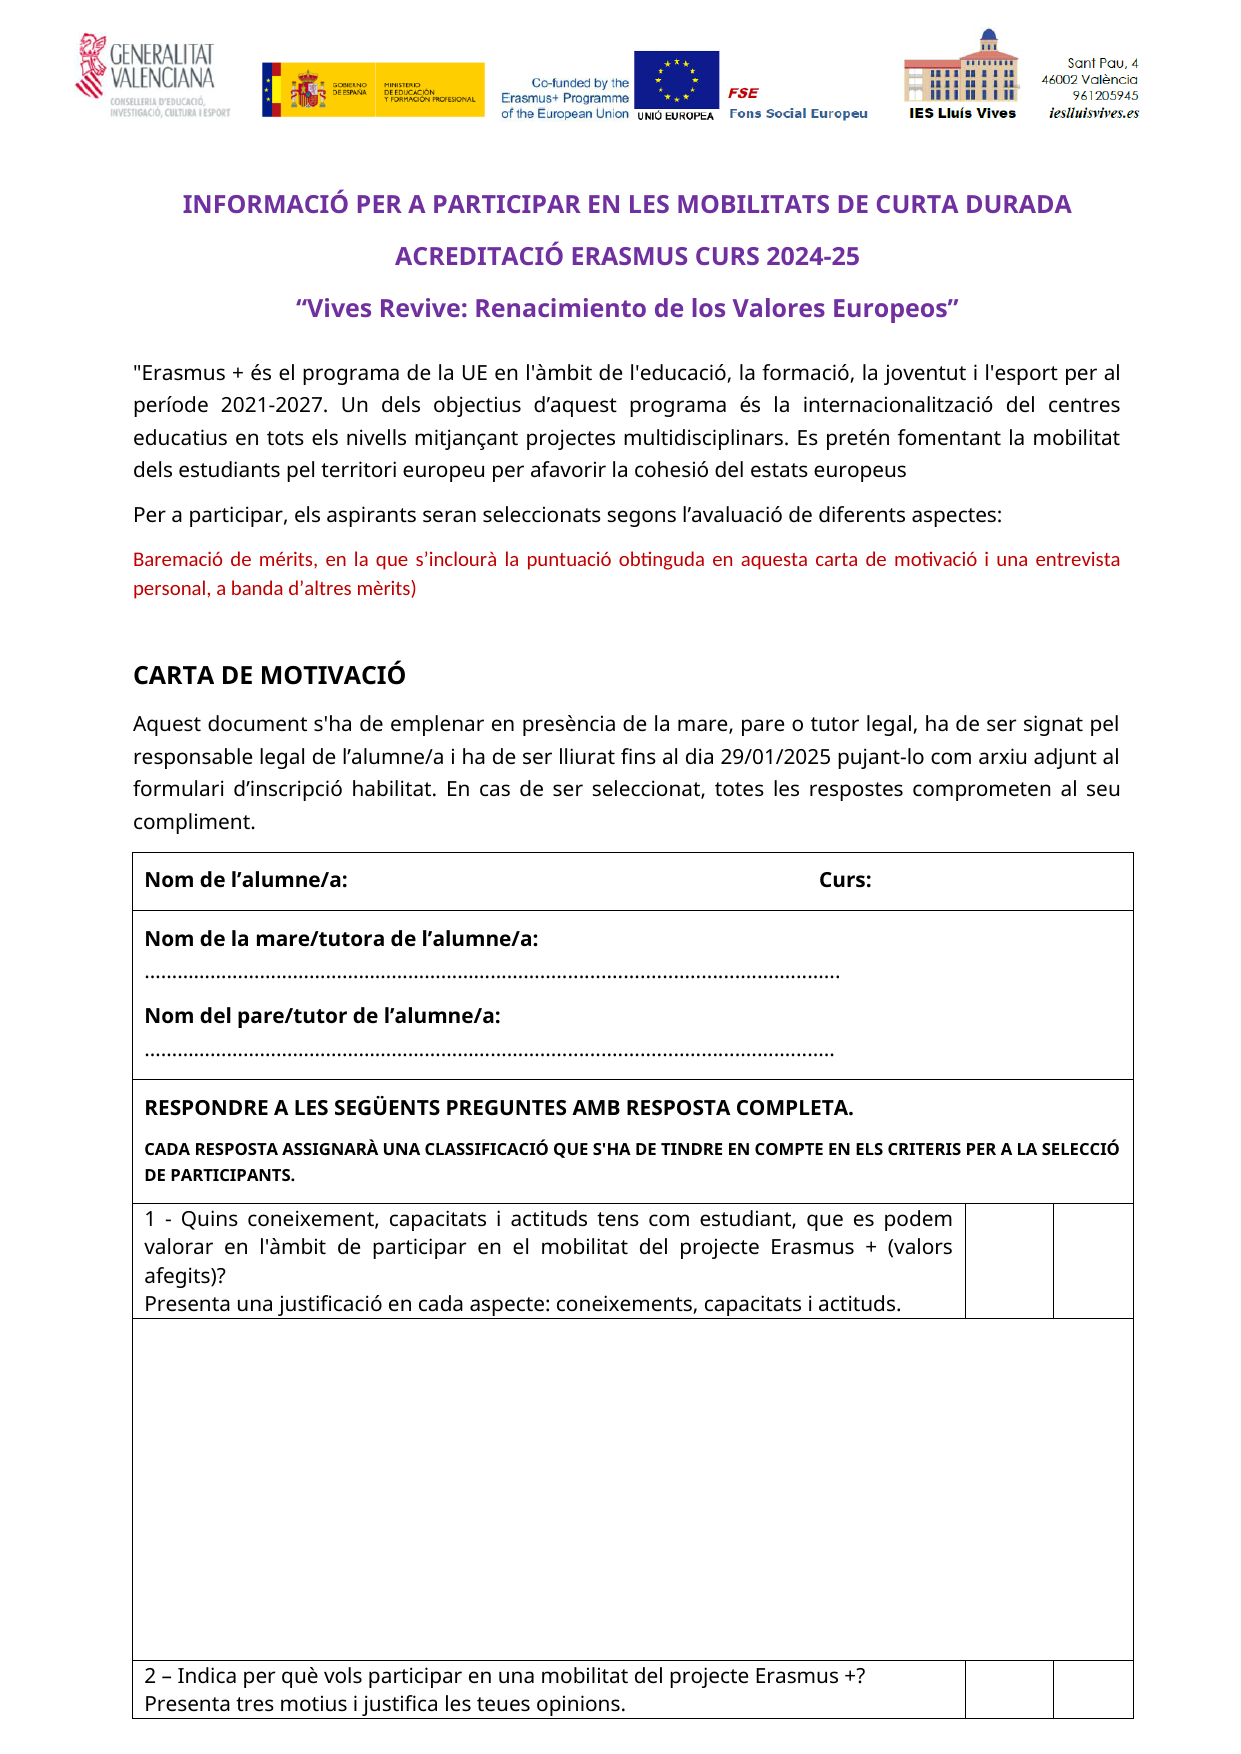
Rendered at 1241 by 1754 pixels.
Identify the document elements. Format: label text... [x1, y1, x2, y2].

text CARTA DE MOTIVACIÓ [133, 657, 1122, 692]
table_cell 1 - Quins coneixement, capacitats i actituds tens com estudiant, que es podem valorar en l'àmbit de participar en el mobilitat del projecte Erasmus + (valors afegits)? Presenta una justificació en cada aspecte: coneixements, capacitats i actituds. [133, 1204, 965, 1318]
text "Erasmus + és el programa de la UE en l'àmbit de l'educació, la formació, la joventut i l'esport per al període 2021-2027. Un dels objectius d’aquest programa és la internacionalització del centres educatius en tots els nivells mitjançant projectes multidisciplinars. Es pretén fomentant la mobilitat dels estudiants pel territori europeu per afavorir la cohesió del estats europeus [133, 342, 1122, 484]
table_cell [966, 1661, 1053, 1718]
text “Vives Revive: Renacimiento de los Valores Europeos” [133, 291, 1122, 324]
text Aquest document s'ha de emplenar en presència de la mare, pare o tutor legal, ha de ser signat pel responsable legal de l’alumne/a i ha de ser lliurat fins al dia 29/01/2025 pujant-lo com arxiu adjunt al formulari d’inscripció habilitat. En cas de ser seleccionat, totes les respostes comprometen al seu compliment. [133, 709, 1122, 835]
table_cell [1054, 1204, 1133, 1318]
table_cell 2 – Indica per què vols participar en una mobilitat del projecte Erasmus +? Presenta tres motius i justifica les teues opinions. [133, 1661, 965, 1718]
text ACREDITACIÓ ERASMUS CURS 2024-25 [133, 239, 1122, 273]
text INFORMACIÓ PER A PARTICIPAR EN LES MOBILITATS DE CURTA DURADA [133, 187, 1122, 221]
table_cell [1054, 1661, 1133, 1718]
table_cell Nom de la mare/tutora de l’alumne/a:………………………………………………………………...................................................... Nom del pare/tutor de l’alumne/a:………………………………………………………………..................................................... [133, 911, 1133, 1079]
table_cell [966, 1204, 1053, 1318]
table_cell RESPONDRE A LES SEGÜENTS PREGUNTES AMB RESPOSTA COMPLETA. CADA RESPOSTA ASSIGNARÀ UNA CLASSIFICACIÓ QUE S'HA DE TINDRE EN COMPTE EN ELS CRITERIS PER A LA SELECCIÓ DE PARTICIPANTS. [133, 1080, 1133, 1203]
text Per a participar, els aspirants seran seleccionats segons l’avaluació de diferents aspectes: [133, 501, 1122, 529]
table_header Nom de l’alumne/a: Curs: [133, 853, 1133, 910]
table_cell [133, 1319, 1133, 1660]
text Baremació de mérits, en la que s’inclourà la puntuació obtinguda en aquesta carta de motivació i una entrevista personal, a banda d’altres mèrits) [133, 546, 1122, 600]
